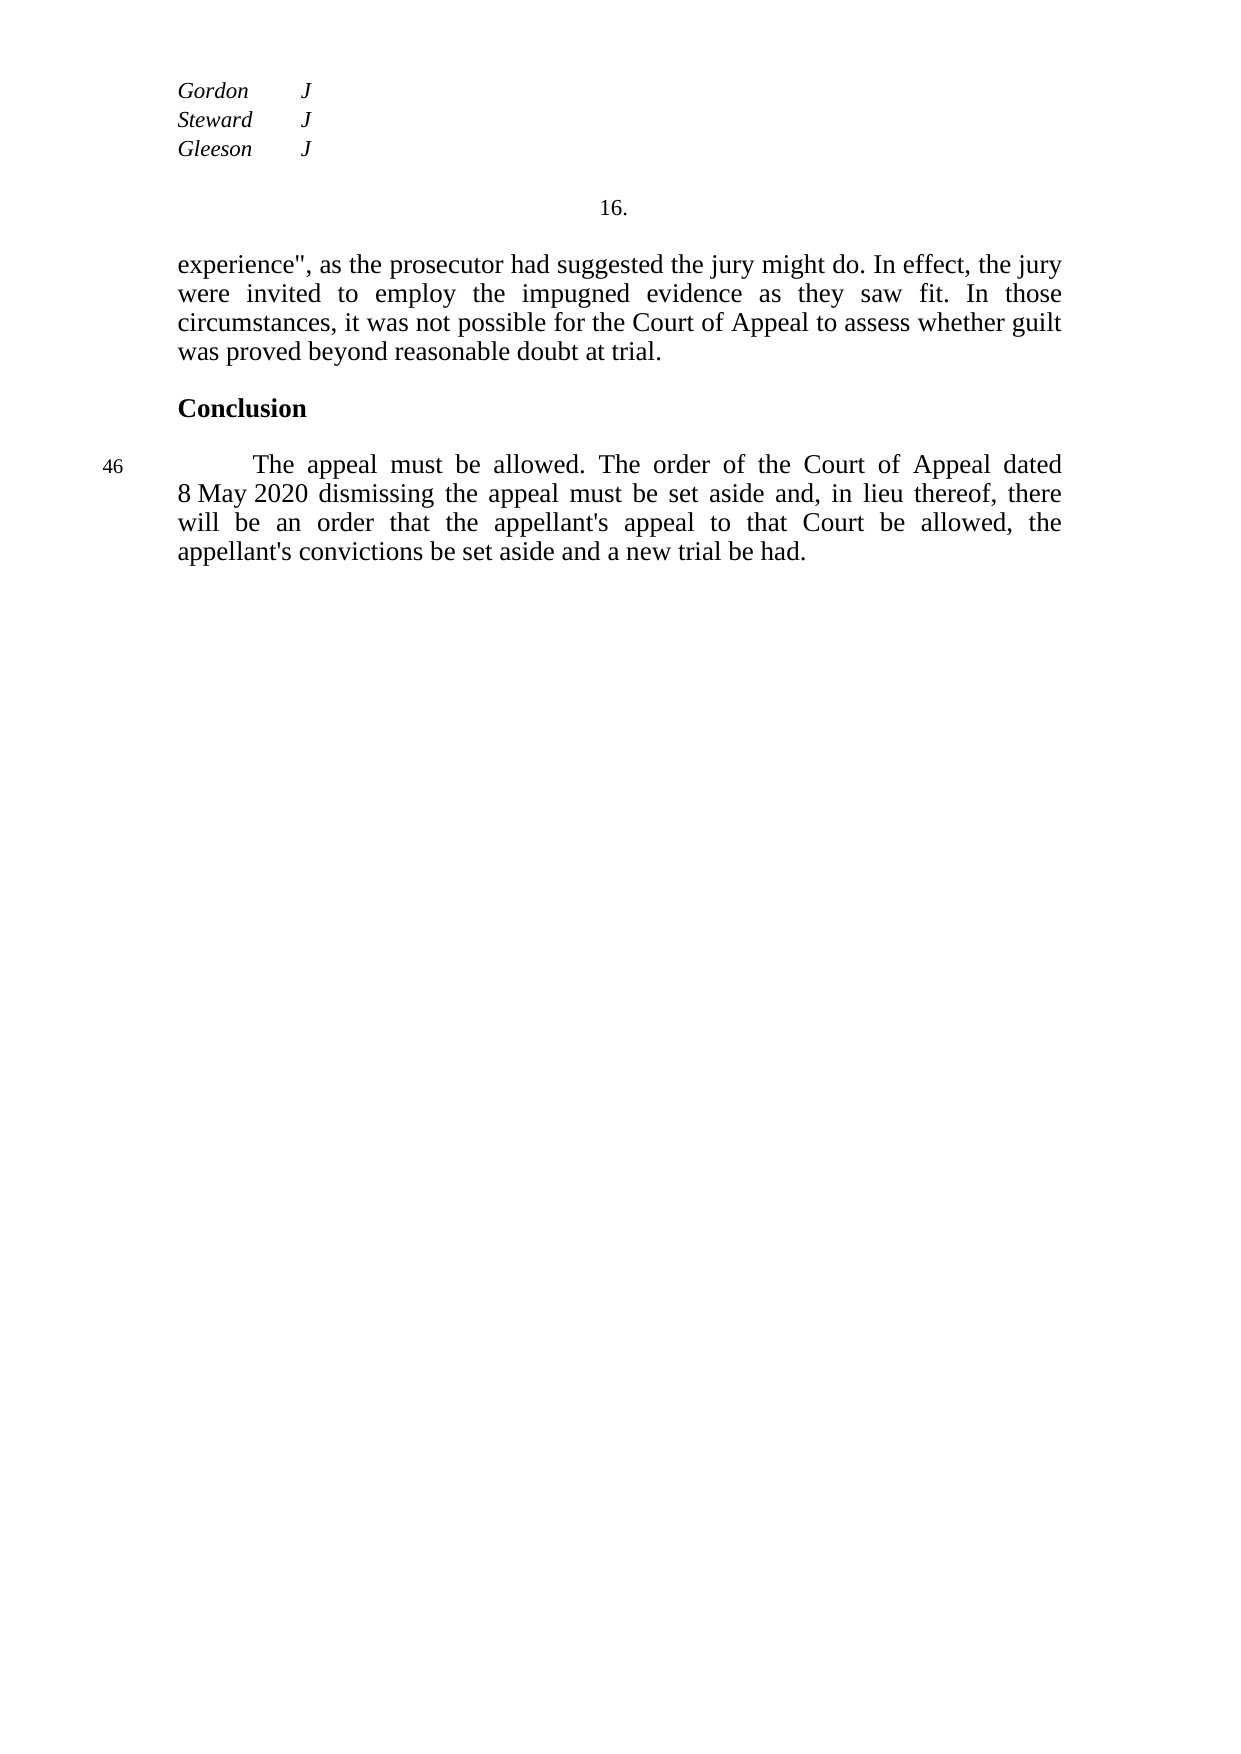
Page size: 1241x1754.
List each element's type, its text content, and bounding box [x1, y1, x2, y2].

list The appeal must be allowed. The order of the Court of Appeal dated 8 May 2020 dismissing the appeal must be set aside and, in lieu thereof, there will be an order that the appellant's appeal to that Court be allowed, the appellant's convictions be set aside and a new trial be had. [102, 450, 1063, 567]
subtitle Conclusion [177, 394, 1063, 423]
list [102, 250, 1063, 367]
